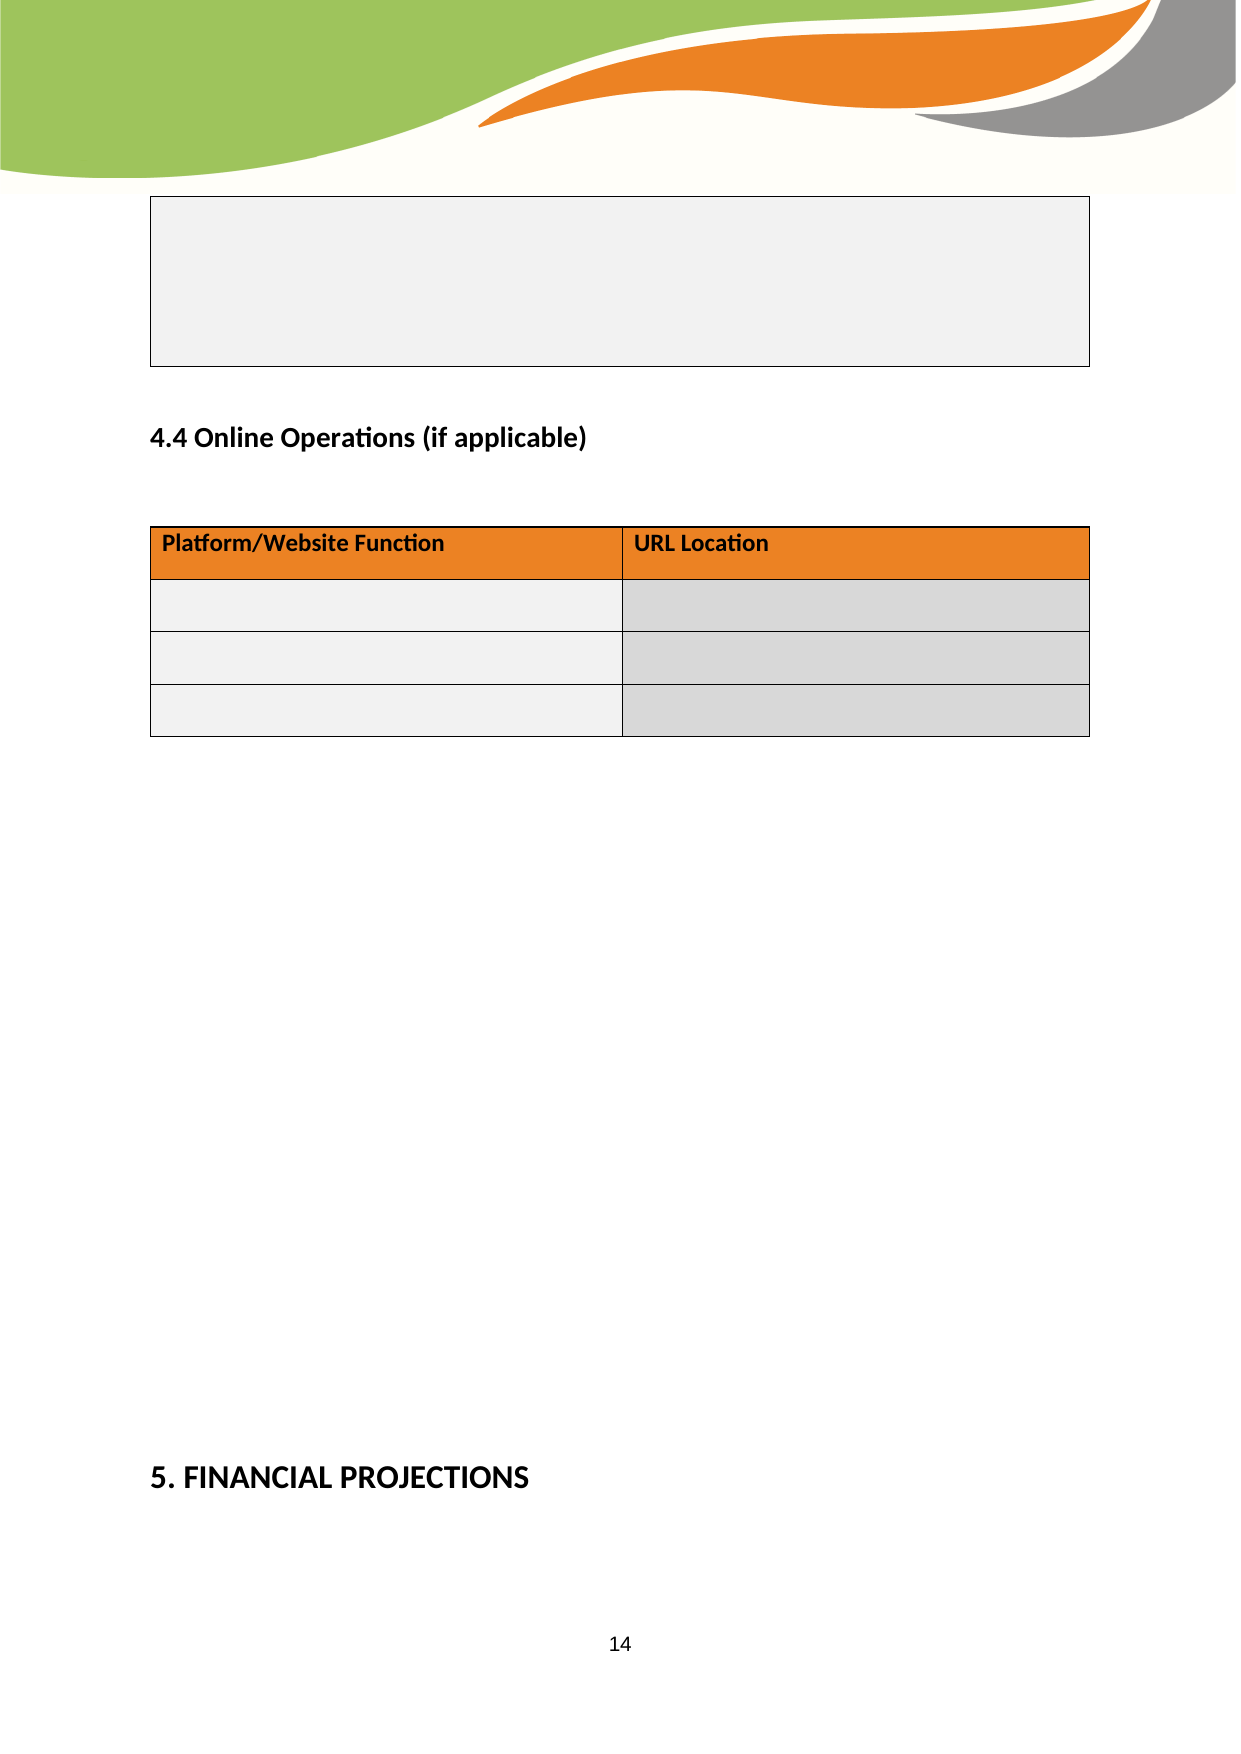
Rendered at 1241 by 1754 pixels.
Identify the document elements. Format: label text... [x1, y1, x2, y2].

table_cell [151, 632, 622, 684]
table_header URL Location [623, 528, 1089, 579]
table_cell [623, 632, 1089, 684]
table_cell [623, 580, 1089, 631]
table_header Platform/Website Function [151, 528, 622, 579]
table_cell [151, 580, 622, 631]
text 5. FINANCIAL PROJECTIONS [150, 1456, 1090, 1497]
table_header [151, 197, 1089, 366]
table_cell [151, 685, 622, 736]
text 4.4 Online Operations (if applicable) [150, 419, 1090, 454]
table_cell [623, 685, 1089, 736]
picture [0, 0, 1236, 194]
